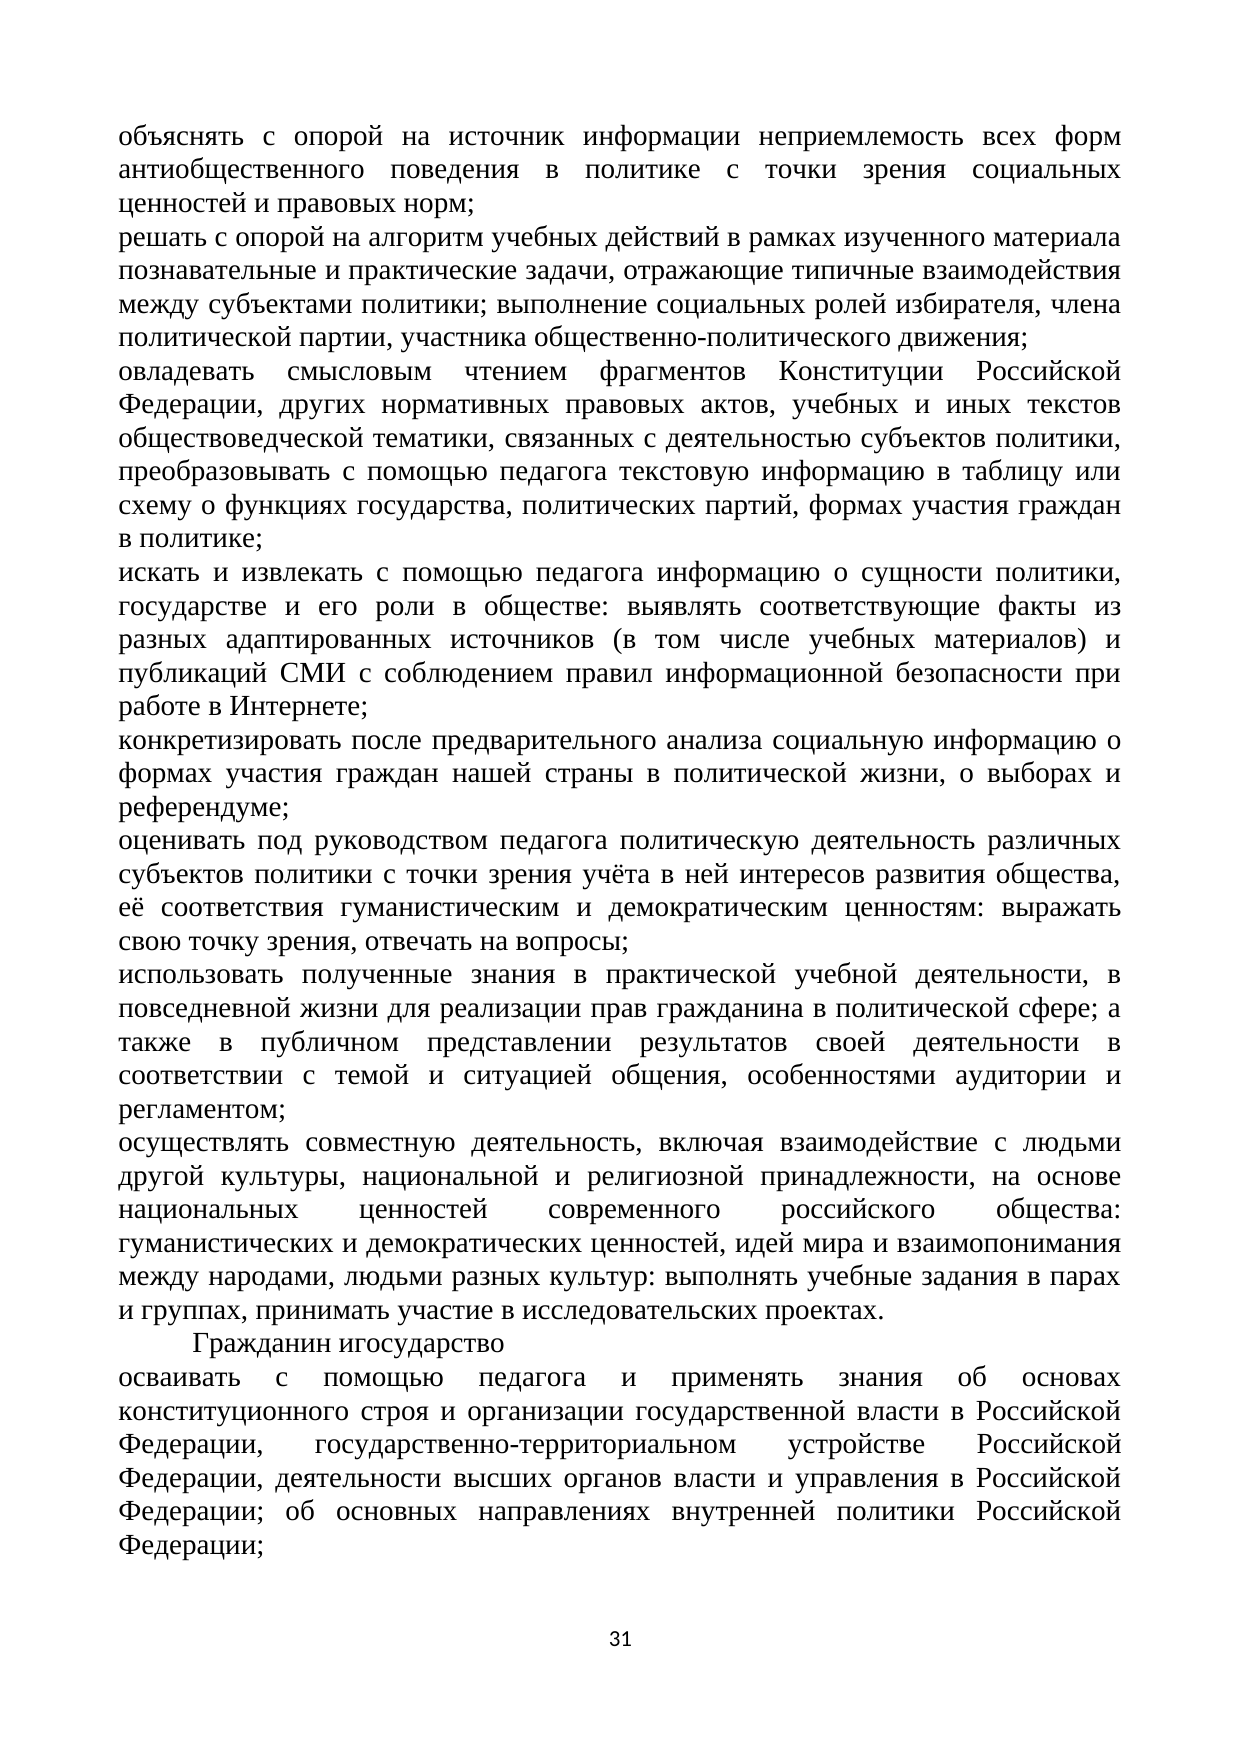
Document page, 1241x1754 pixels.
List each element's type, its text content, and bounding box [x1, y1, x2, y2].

text оценивать под руководством педагога политическую деятельность различных субъектов политики с точки зрения учёта в ней интересов развития общества, её соответствия гуманистическим и демократическим ценностям: выражать свою точку зрения, отвечать на вопросы; [118, 822, 1122, 957]
text осваивать с помощью педагога и применять знания об основах конституционного строя и организации государственной власти в Российской Федерации, государственно-территориальном устройстве Российской Федерации, деятельности высших органов власти и управления в Российской Федерации; об основных направлениях внутренней политики Российской Федерации; [118, 1359, 1122, 1560]
text конкретизировать после предварительного анализа социальную информацию о формах участия граждан нашей страны в политической жизни, о выборах и референдуме; [118, 722, 1122, 822]
text использовать полученные знания в практической учебной деятельности, в повседневной жизни для реализации прав гражданина в политической сфере; а также в публичном представлении результатов своей деятельности в соответствии с темой и ситуацией общения, особенностями аудитории и регламентом; [118, 957, 1122, 1124]
text овладевать смысловым чтением фрагментов Конституции Российской Федерации, других нормативных правовых актов, учебных и иных текстов обществоведческой тематики, связанных с деятельностью субъектов политики, преобразовывать с помощью педагога текстовую информацию в таблицу или схему о функциях государства, политических партий, формах участия граждан в политике; [118, 353, 1122, 554]
text решать с опорой на алгоритм учебных действий в рамках изученного материала познавательные и практические задачи, отражающие типичные взаимодействия между субъектами политики; выполнение социальных ролей избирателя, члена политической партии, участника общественно-политического движения; [118, 219, 1122, 353]
text объяснять с опорой на источник информации неприемлемость всех форм антиобщественного поведения в политике с точки зрения социальных ценностей и правовых норм; [118, 118, 1122, 219]
text осуществлять совместную деятельность, включая взаимодействие с людьми другой культуры, национальной и религиозной принадлежности, на основе национальных ценностей современного российского общества: гуманистических и демократических ценностей, идей мира и взаимопонимания между народами, людьми разных культур: выполнять учебные задания в парах и группах, принимать участие в исследовательских проектах. [118, 1124, 1122, 1326]
text Гражданин игосударство [118, 1326, 1122, 1359]
text искать и извлекать с помощью педагога информацию о сущности политики, государстве и его роли в обществе: выявлять соответствующие факты из разных адаптированных источников (в том числе учебных материалов) и публикаций СМИ с соблюдением правил информационной безопасности при работе в Интернете; [118, 554, 1122, 722]
